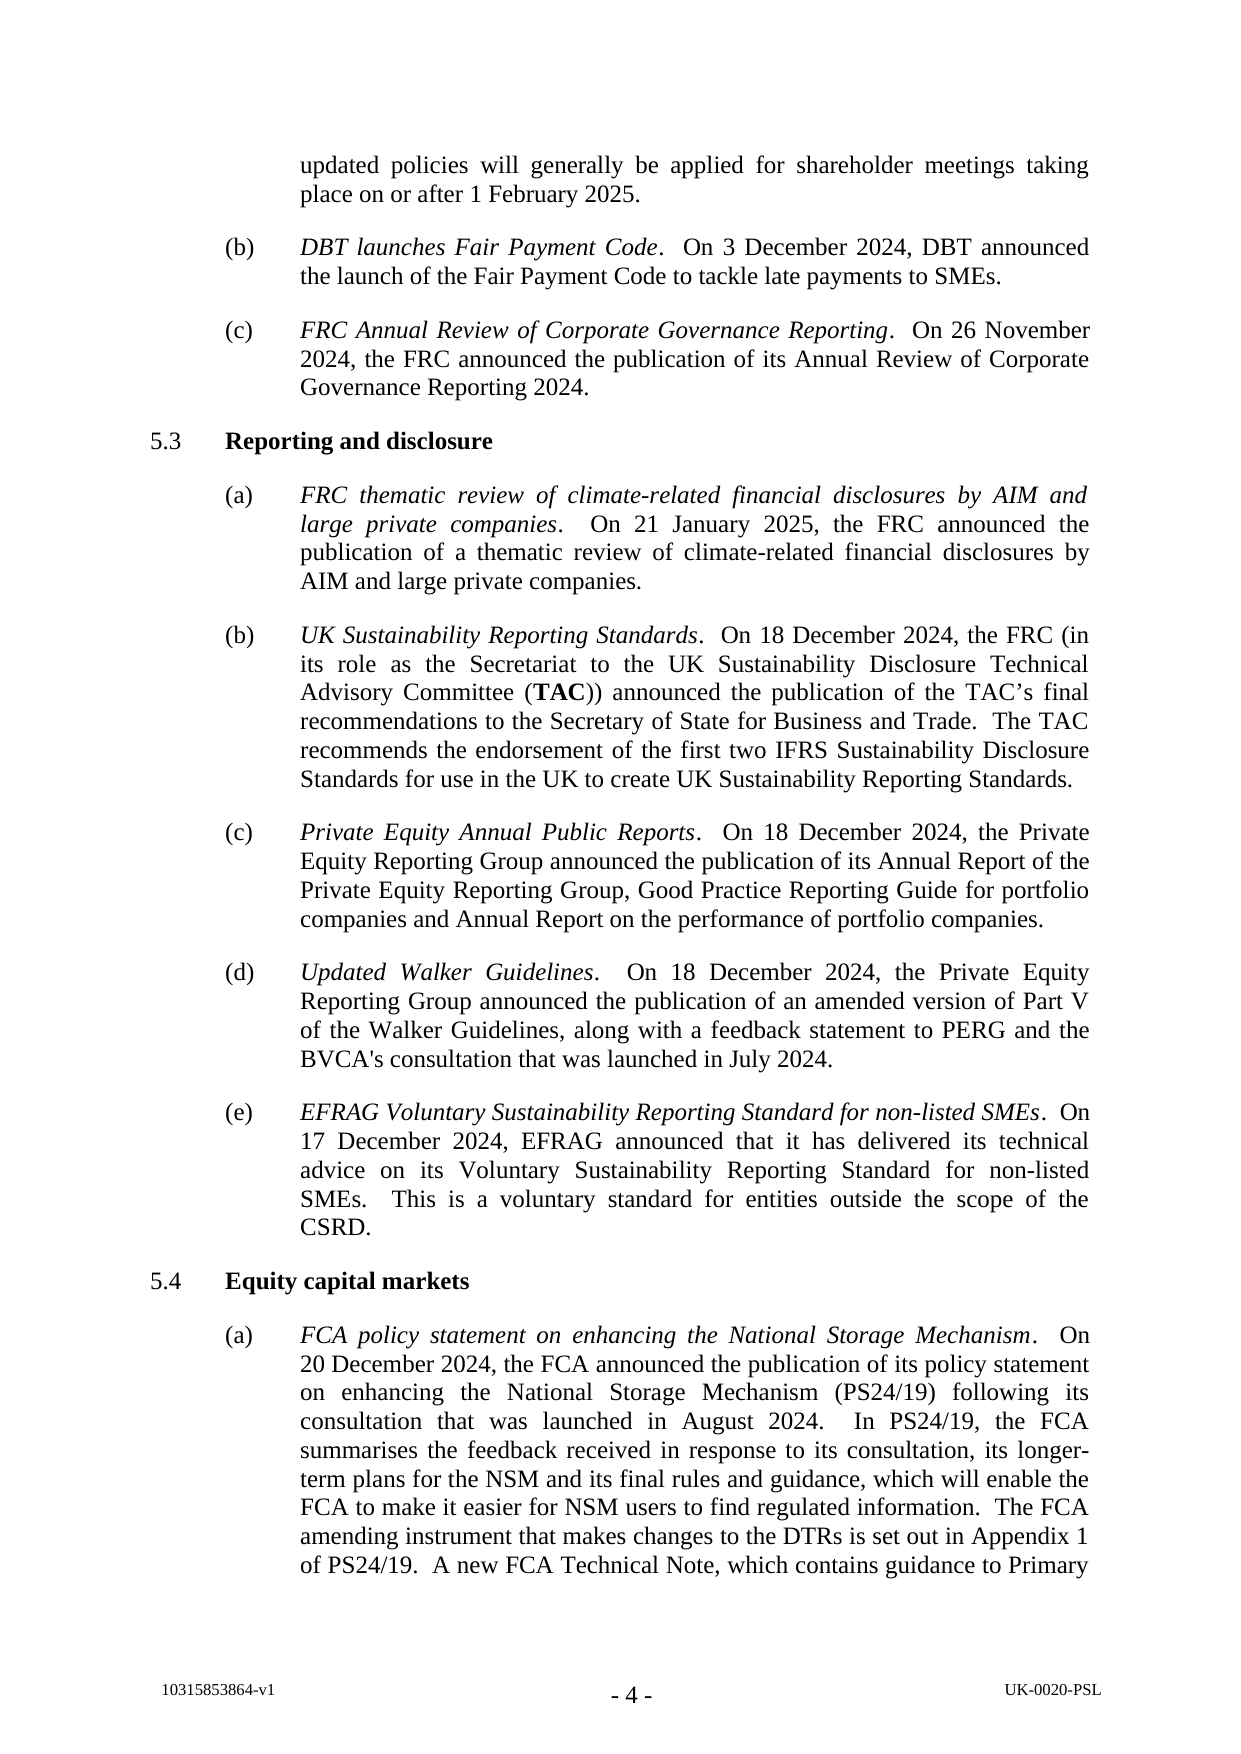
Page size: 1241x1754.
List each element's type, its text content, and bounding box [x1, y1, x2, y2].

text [225, 1320, 1090, 1579]
text FRC Annual Review of Corporate Governance Reporting. On 26 November 2024, the FRC announced the publication of its Annual Review of Corporate Governance Reporting 2024. [225, 315, 1090, 401]
text Private Equity Annual Public Reports. On 18 December 2024, the Private Equity Reporting Group announced the publication of its Annual Report of the Private Equity Reporting Group, Good Practice Reporting Guide for portfolio companies and Annual Report on the performance of portfolio companies. [225, 817, 1090, 932]
text FRC thematic review of climate-related financial disclosures by AIM and large private companies. On 21 January 2025, the FRC announced the publication of a thematic review of climate-related financial disclosures by AIM and large private companies. [225, 480, 1090, 595]
text Equity capital markets [150, 1266, 1090, 1295]
text EFRAG Voluntary Sustainability Reporting Standard for non-listed SMEs. On 17 December 2024, EFRAG announced that it has delivered its technical advice on its Voluntary Sustainability Reporting Standard for non-listed SMEs. This is a voluntary standard for entities outside the scope of the CSRD. [225, 1097, 1090, 1241]
text Reporting and disclosure [150, 426, 1090, 455]
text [225, 150, 1090, 207]
text UK Sustainability Reporting Standards. On 18 December 2024, the FRC (in its role as the Secretariat to the UK Sustainability Disclosure Technical Advisory Committee (TAC)) announced the publication of the TAC’s final recommendations to the Secretary of State for Business and Trade. The TAC recommends the endorsement of the first two IFRS Sustainability Disclosure Standards for use in the UK to create UK Sustainability Reporting Standards. [225, 620, 1090, 792]
text DBT launches Fair Payment Code. On 3 December 2024, DBT announced the launch of the Fair Payment Code to tackle late payments to SMEs. [225, 232, 1090, 290]
text Updated Walker Guidelines. On 18 December 2024, the Private Equity Reporting Group announced the publication of an amended version of Part V of the Walker Guidelines, along with a feedback statement to PERG and the BVCA's consultation that was launched in July 2024. [225, 957, 1090, 1072]
